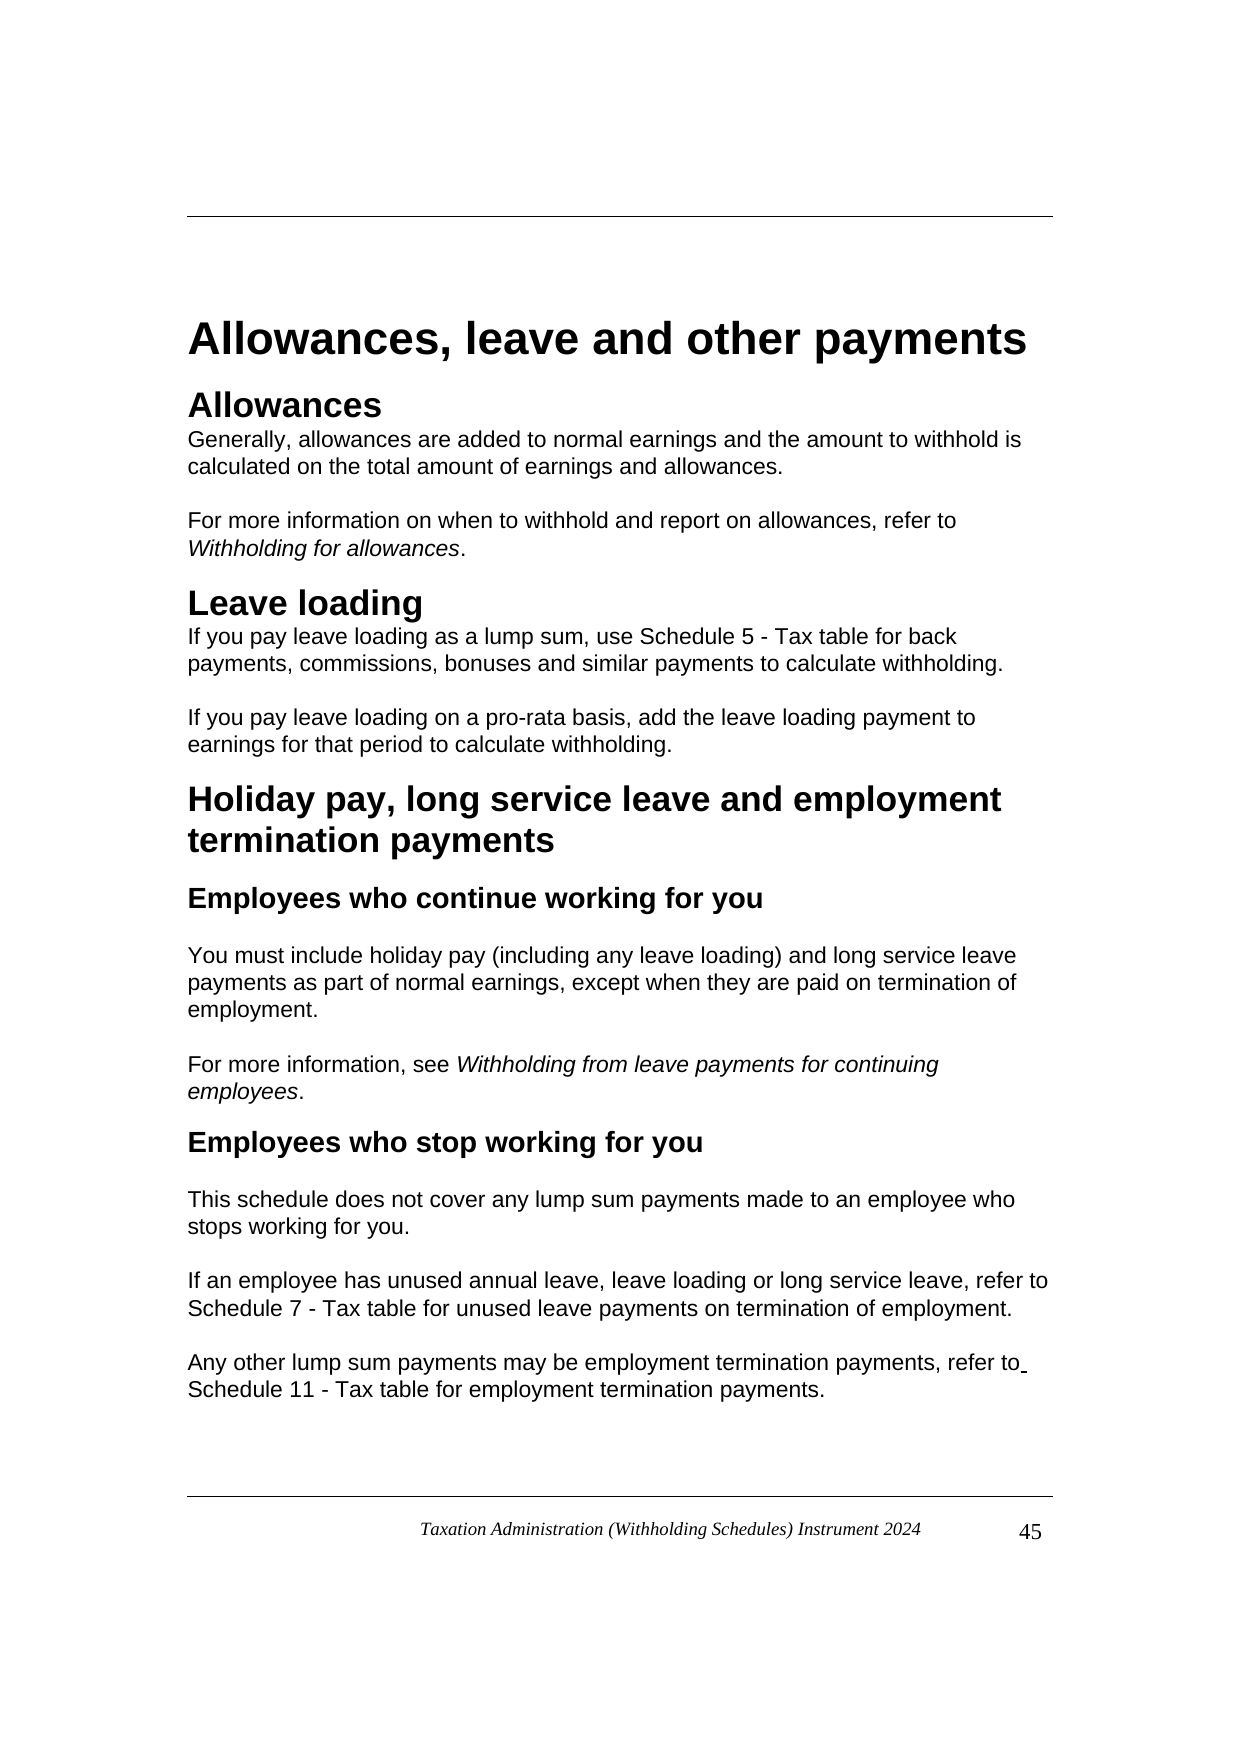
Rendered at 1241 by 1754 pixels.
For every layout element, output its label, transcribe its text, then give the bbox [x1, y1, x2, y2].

subtitle Holiday pay, long service leave and employment termination payments [187, 779, 1053, 860]
text If you pay leave loading on a pro-rata basis, add the leave loading payment to earnings for that period to calculate withholding. [187, 704, 1053, 758]
subtitle Allowances, leave and other payments [187, 311, 1053, 364]
text You must include holiday pay (including any leave loading) and long service leave payments as part of normal earnings, except when they are paid on termination of employment. [187, 942, 1053, 1023]
subtitle Allowances [187, 385, 1053, 425]
text This schedule does not cover any lump sum payments made to an employee who stops working for you. [187, 1186, 1053, 1240]
subtitle Leave loading [187, 582, 1053, 622]
subtitle Employees who stop working for you [187, 1125, 1053, 1158]
text For more information on when to withhold and report on allowances, refer to Withholding for allowances. [187, 507, 1053, 561]
text If you pay leave loading as a lump sum, use Schedule 5 - Tax table for back payments, commissions, bonuses and similar payments to calculate withholding. [187, 622, 1053, 677]
subtitle Employees who continue working for you [187, 881, 1053, 914]
text Generally, allowances are added to normal earnings and the amount to withhold is calculated on the total amount of earnings and allowances. [187, 425, 1053, 479]
text For more information, see Withholding from leave payments for continuing employees. [187, 1050, 1053, 1104]
text If an employee has unused annual leave, leave loading or long service leave, refer to Schedule 7 - Tax table for unused leave payments on termination of employment. [187, 1267, 1053, 1321]
text Any other lump sum payments may be employment termination payments, refer to Schedule 11 - Tax table for employment termination payments. [187, 1348, 1053, 1402]
